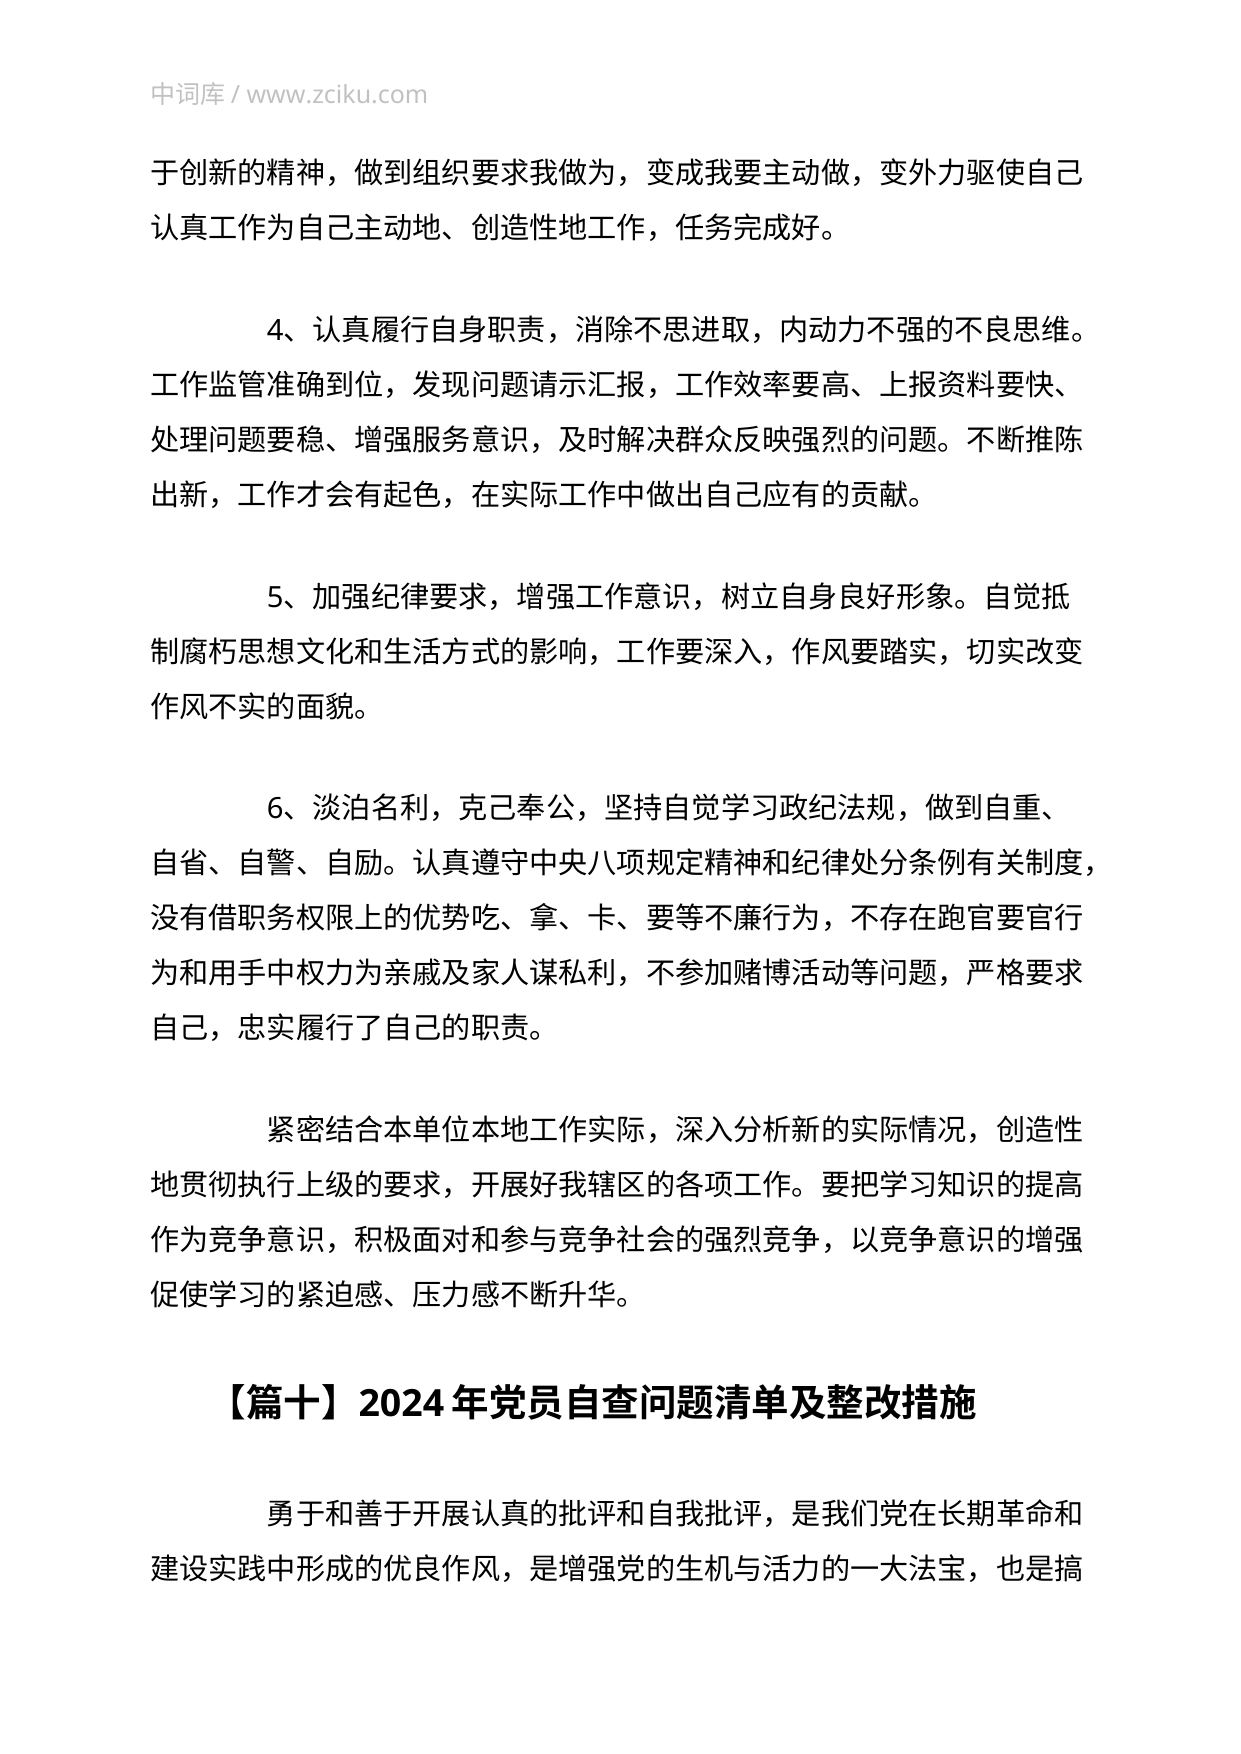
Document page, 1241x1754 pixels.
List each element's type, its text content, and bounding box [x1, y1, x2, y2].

text 5、加强纪律要求，增强工作意识，树立自身良好形象。自觉抵制腐朽思想文化和生活方式的影响，工作要深入，作风要踏实，切实改变作风不实的面貌。 [150, 573, 1090, 725]
text 紧密结合本单位本地工作实际，深入分析新的实际情况，创造性地贯彻执行上级的要求，开展好我辖区的各项工作。要把学习知识的提高作为竞争意识，积极面对和参与竞争社会的强烈竞争，以竞争意识的增强促使学习的紧迫感、压力感不断升华。 [150, 1106, 1090, 1313]
text 4、认真履行自身职责，消除不思进取，内动力不强的不良思维。工作监管准确到位，发现问题请示汇报，工作效率要高、上报资料要快、处理问题要稳、增强服务意识，及时解决群众反映强烈的问题。不断推陈出新，工作才会有起色，在实际工作中做出自己应有的贡献。 [150, 307, 1090, 514]
text 6、淡泊名利，克己奉公，坚持自觉学习政纪法规，做到自重、自省、自警、自励。认真遵守中央八项规定精神和纪律处分条例有关制度，没有借职务权限上的优势吃、拿、卡、要等不廉行为，不存在跑官要官行为和用手中权力为亲戚及家人谋私利，不参加赌博活动等问题，严格要求自己，忠实履行了自己的职责。 [150, 785, 1090, 1047]
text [150, 1490, 1090, 1588]
text 【篇十】2024年党员自查问题清单及整改措施 [150, 1373, 1090, 1427]
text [150, 150, 1090, 247]
